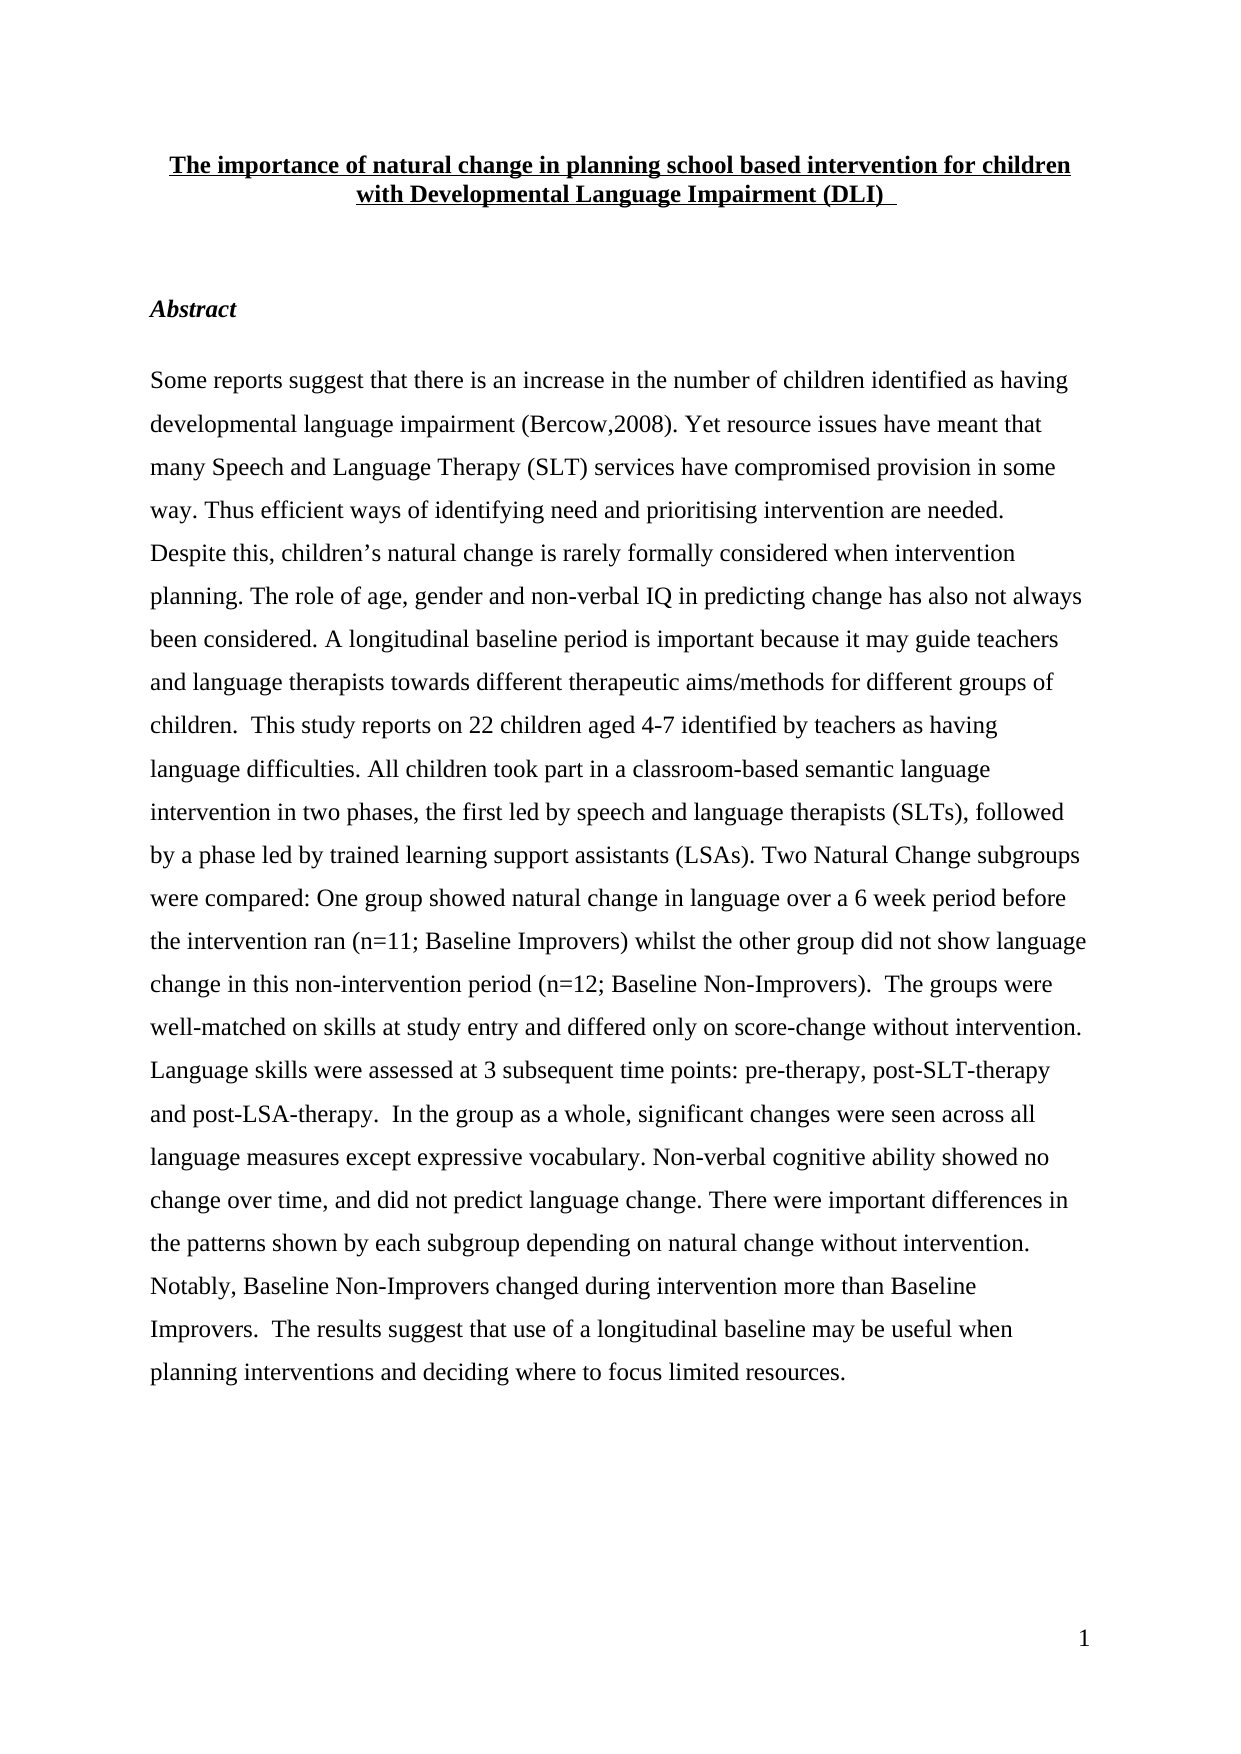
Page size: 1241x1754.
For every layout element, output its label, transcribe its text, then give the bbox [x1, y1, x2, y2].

text Abstract [150, 294, 1090, 322]
text The importance of natural change in planning school based intervention for children with Developmental Language Impairment (DLI) [150, 150, 1090, 207]
text Some reports suggest that there is an increase in the number of children identified as having developmental language impairment (Bercow,2008). Yet resource issues have meant that many Speech and Language Therapy (SLT) services have compromised provision in some way. Thus efficient ways of identifying need and prioritising intervention are needed. Despite this, children’s natural change is rarely formally considered when intervention planning. The role of age, gender and non-verbal IQ in predicting change has also not always been considered. A longitudinal baseline period is important because it may guide teachers and language therapists towards different therapeutic aims/methods for different groups of children. This study reports on 22 children aged 4-7 identified by teachers as having language difficulties. All children took part in a classroom-based semantic language intervention in two phases, the first led by speech and language therapists (SLTs), followed by a phase led by trained learning support assistants (LSAs). Two Natural Change subgroups were compared: One group showed natural change in language over a 6 week period before the intervention ran (n=11; Baseline Improvers) whilst the other group did not show language change in this non-intervention period (n=12; Baseline Non-Improvers). The groups were well-matched on skills at study entry and differed only on score-change without intervention. Language skills were assessed at 3 subsequent time points: pre-therapy, post-SLT-therapy and post-LSA-therapy. In the group as a whole, significant changes were seen across all language measures except expressive vocabulary. Non-verbal cognitive ability showed no change over time, and did not predict language change. There were important differences in the patterns shown by each subgroup depending on natural change without intervention. Notably, Baseline Non-Improvers changed during intervention more than Baseline Improvers. The results suggest that use of a longitudinal baseline may be useful when planning interventions and deciding where to focus limited resources. [150, 366, 1090, 1386]
